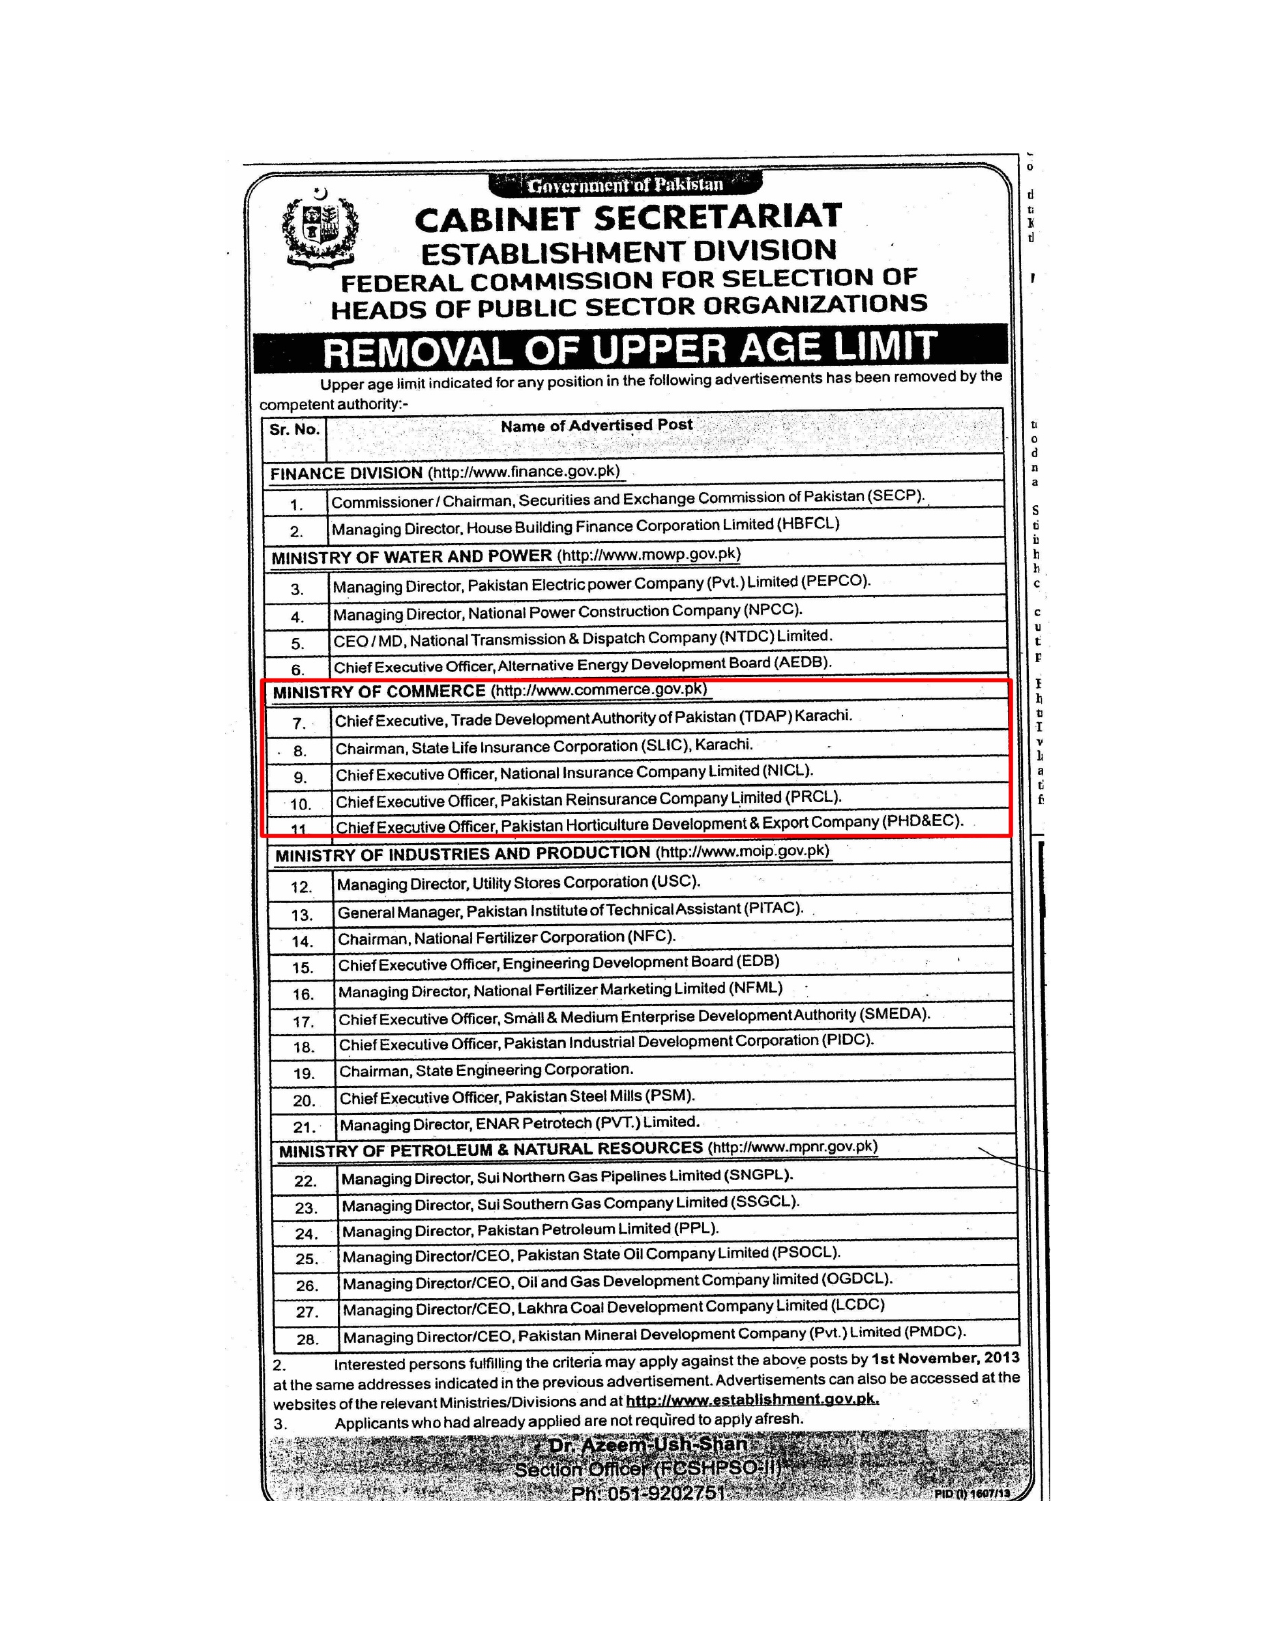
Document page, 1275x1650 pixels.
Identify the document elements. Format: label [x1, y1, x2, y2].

picture [225, 150, 1050, 1501]
